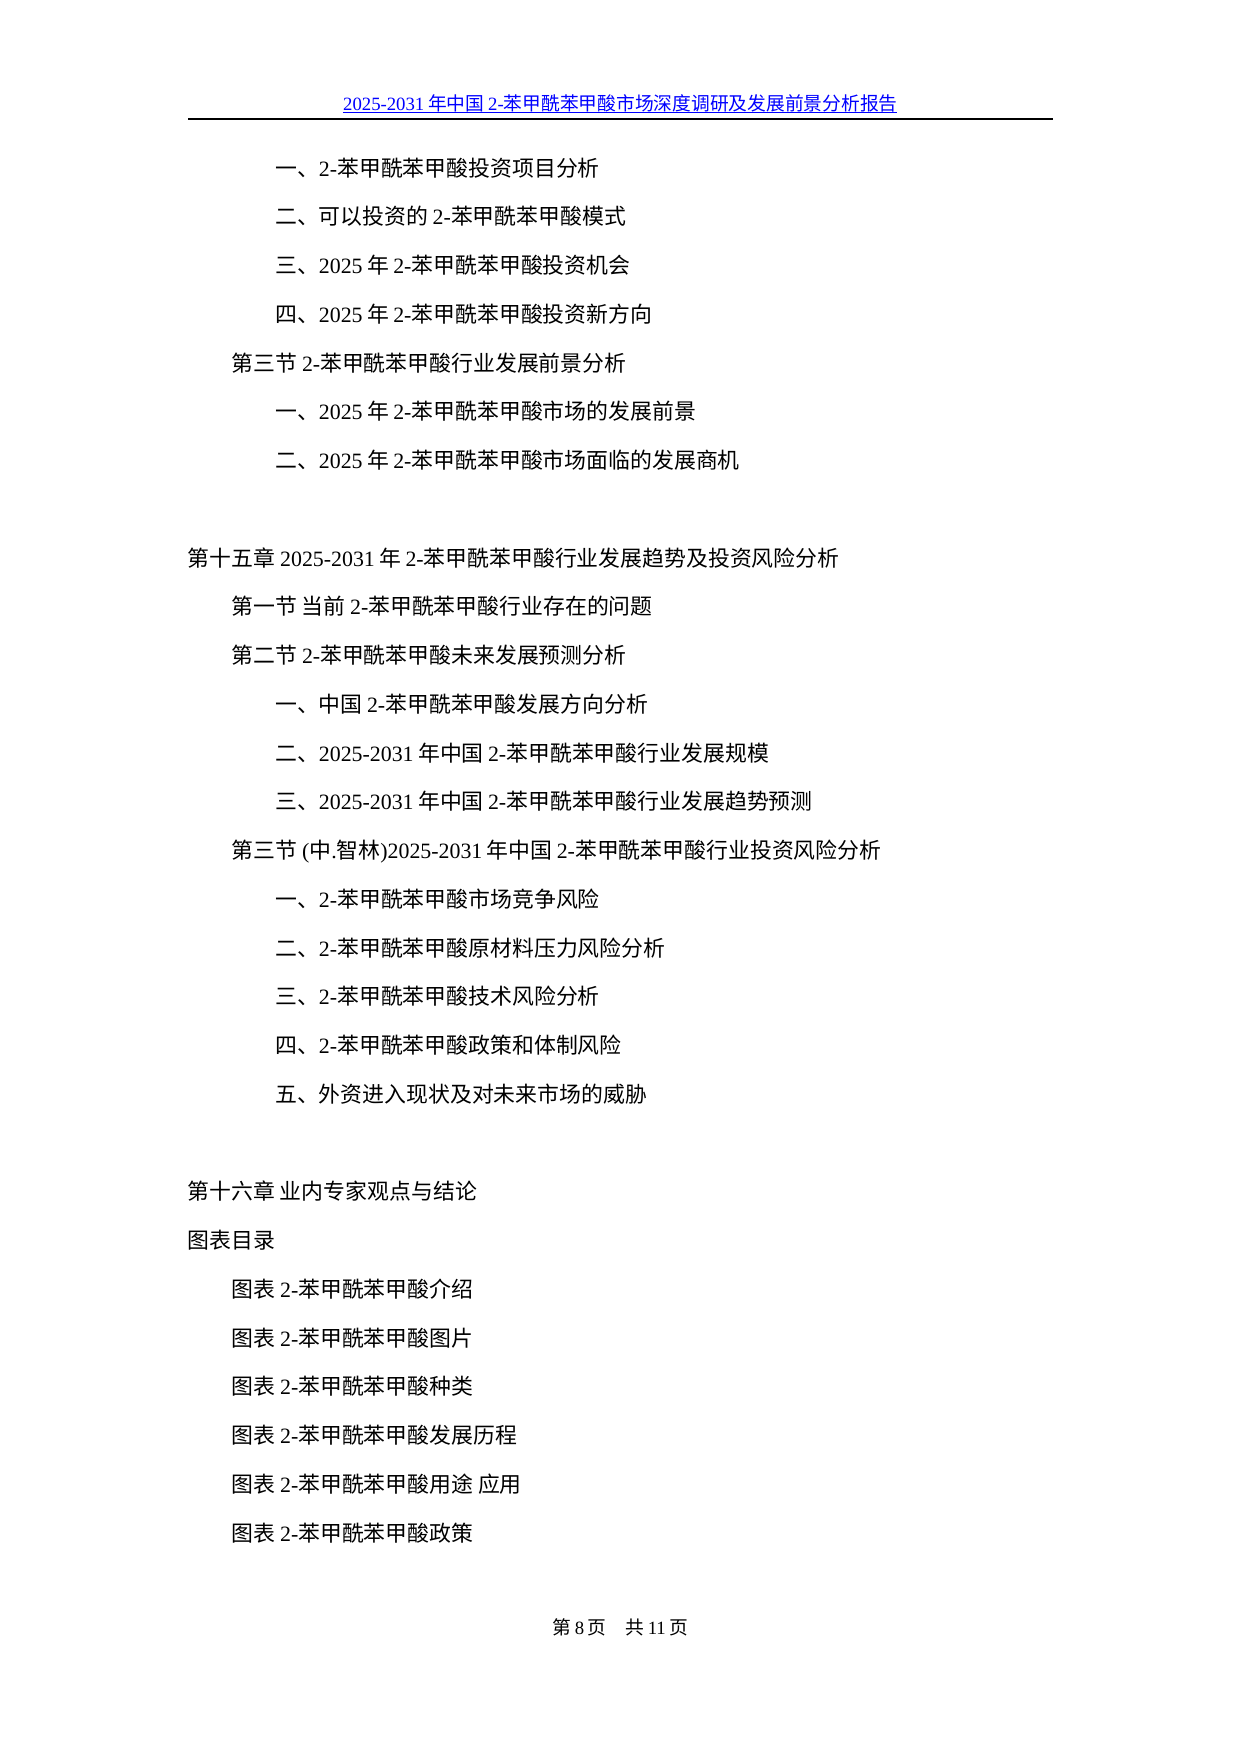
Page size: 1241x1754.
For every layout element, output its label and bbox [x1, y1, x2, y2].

text [187, 150, 1053, 1548]
